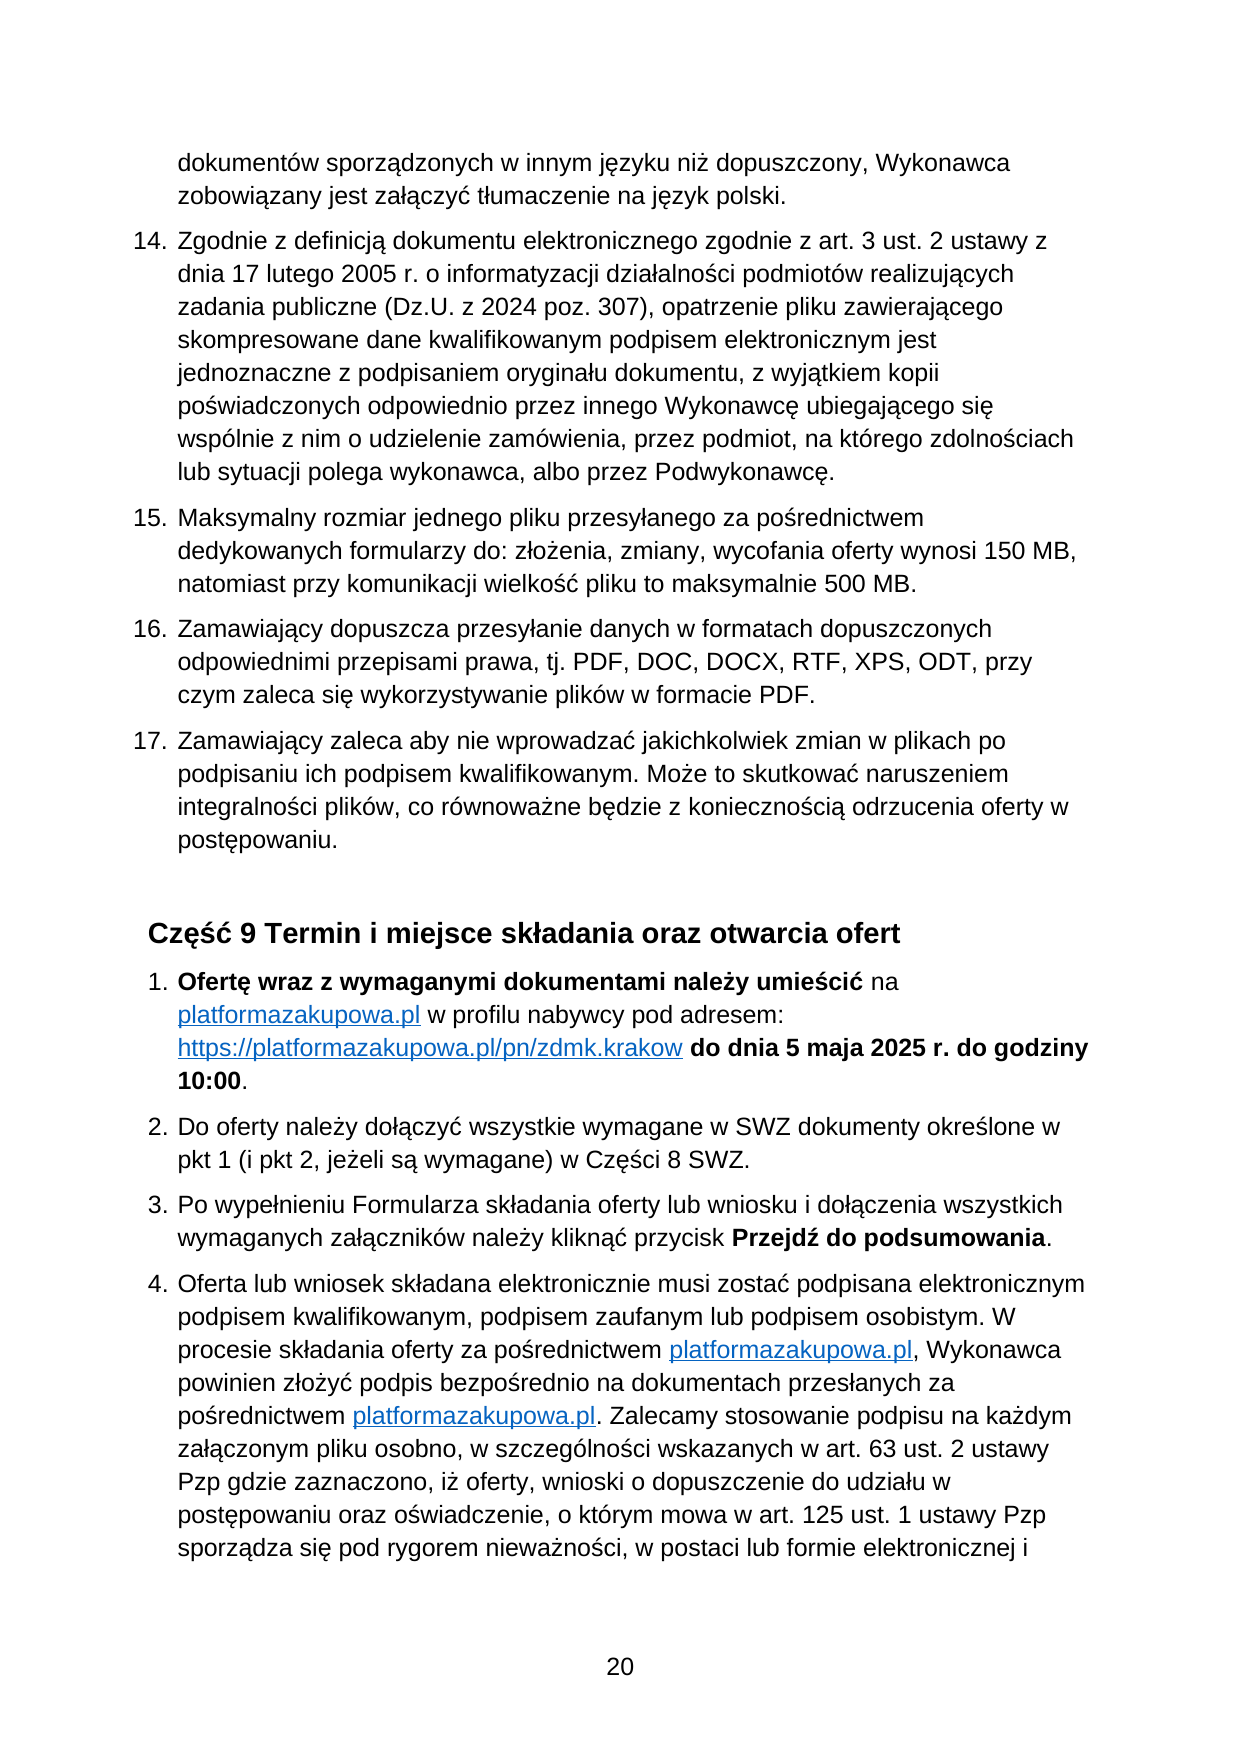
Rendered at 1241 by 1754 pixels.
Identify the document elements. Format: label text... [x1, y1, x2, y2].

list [148, 1269, 1093, 1562]
list Część 9 Termin i miejsce składania oraz otwarcia ofert [148, 916, 1093, 949]
list Po wypełnieniu Formularza składania oferty lub wniosku i dołączenia wszystkich wymaganych załączników należy kliknąć przycisk Przejdź do podsumowania. [148, 1190, 1093, 1252]
list Maksymalny rozmiar jednego pliku przesyłanego za pośrednictwem dedykowanych formularzy do: złożenia, zmiany, wycofania oferty wynosi 150 MB, natomiast przy komunikacji wielkość pliku to maksymalnie 500 MB. [133, 503, 1093, 598]
list Zamawiający dopuszcza przesyłanie danych w formatach dopuszczonych odpowiednimi przepisami prawa, tj. PDF, DOC, DOCX, RTF, XPS, ODT, przy czym zaleca się wykorzystywanie plików w formacie PDF. [133, 614, 1093, 709]
list Zgodnie z definicją dokumentu elektronicznego zgodnie z art. 3 ust. 2 ustawy z dnia 17 lutego 2005 r. o informatyzacji działalności podmiotów realizujących zadania publiczne (Dz.U. z 2024 poz. 307), opatrzenie pliku zawierającego skompresowane dane kwalifikowanym podpisem elektronicznym jest jednoznaczne z podpisaniem oryginału dokumentu, z wyjątkiem kopii poświadczonych odpowiednio przez innego Wykonawcę ubiegającego się wspólnie z nim o udzielenie zamówienia, przez podmiot, na którego zdolnościach lub sytuacji polega wykonawca, albo przez Podwykonawcę. [133, 226, 1093, 486]
list Do oferty należy dołączyć wszystkie wymagane w SWZ dokumenty określone w pkt 1 (i pkt 2, jeżeli są wymagane) w Części 8 SWZ. [148, 1112, 1093, 1173]
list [133, 148, 1093, 209]
list Ofertę wraz z wymaganymi dokumentami należy umieścić na platformazakupowa.pl w profilu nabywcy pod adresem: https://platformazakupowa.pl/pn/zdmk.krakow do dnia 5 maja 2025 r. do godziny 10:00. [148, 967, 1093, 1095]
list Zamawiający zaleca aby nie wprowadzać jakichkolwiek zmian w plikach po podpisaniu ich podpisem kwalifikowanym. Może to skutkować naruszeniem integralności plików, co równoważne będzie z koniecznością odrzucenia oferty w postępowaniu. [133, 726, 1093, 854]
